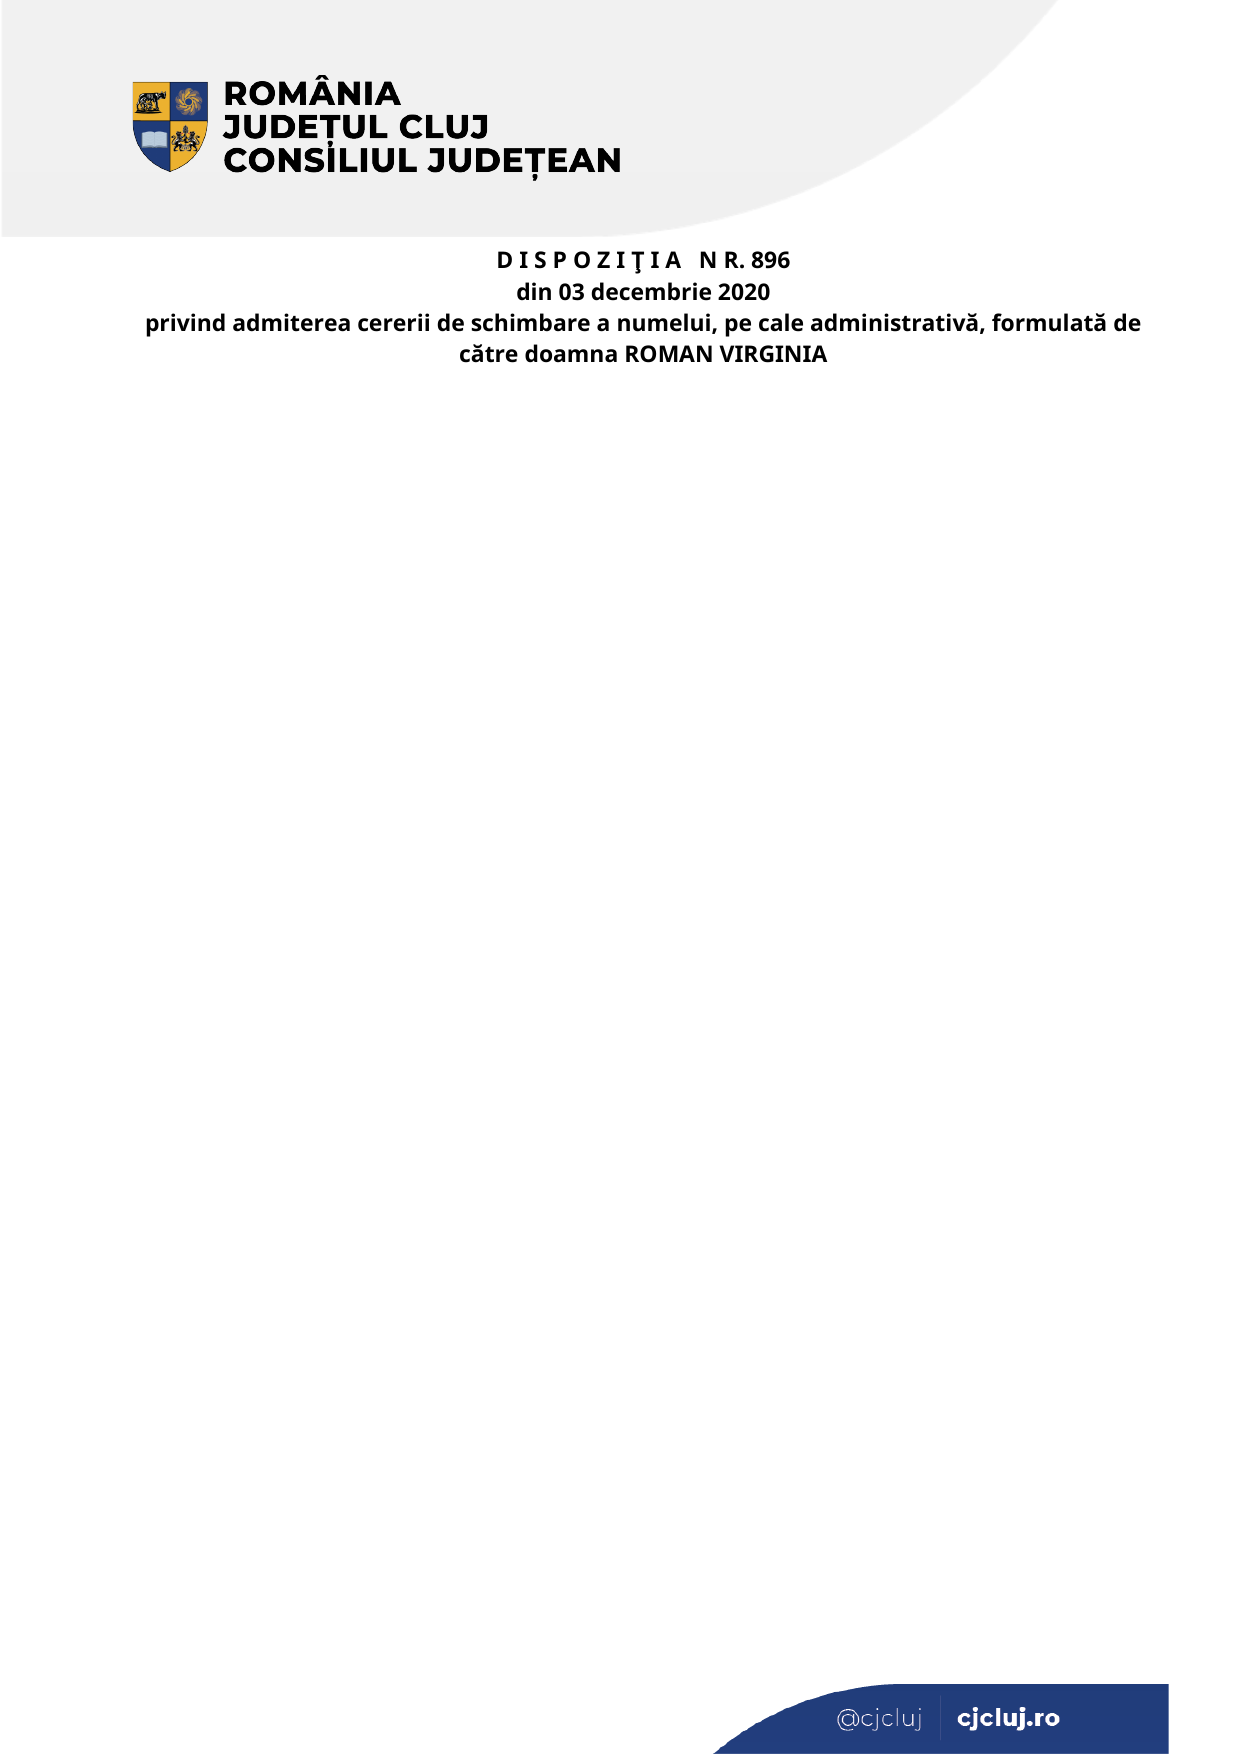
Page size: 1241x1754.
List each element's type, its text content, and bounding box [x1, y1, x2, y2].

text privind admiterea cererii de schimbare a numelui, pe cale administrativă, formulată de către doamna ROMAN VIRGINIA [133, 307, 1153, 369]
picture [132, 75, 620, 181]
picture [712, 1684, 1169, 1754]
text din 03 decembrie 2020 [133, 276, 1153, 307]
text D I S P O Z I Ţ I A N R. 896 [133, 244, 1153, 276]
